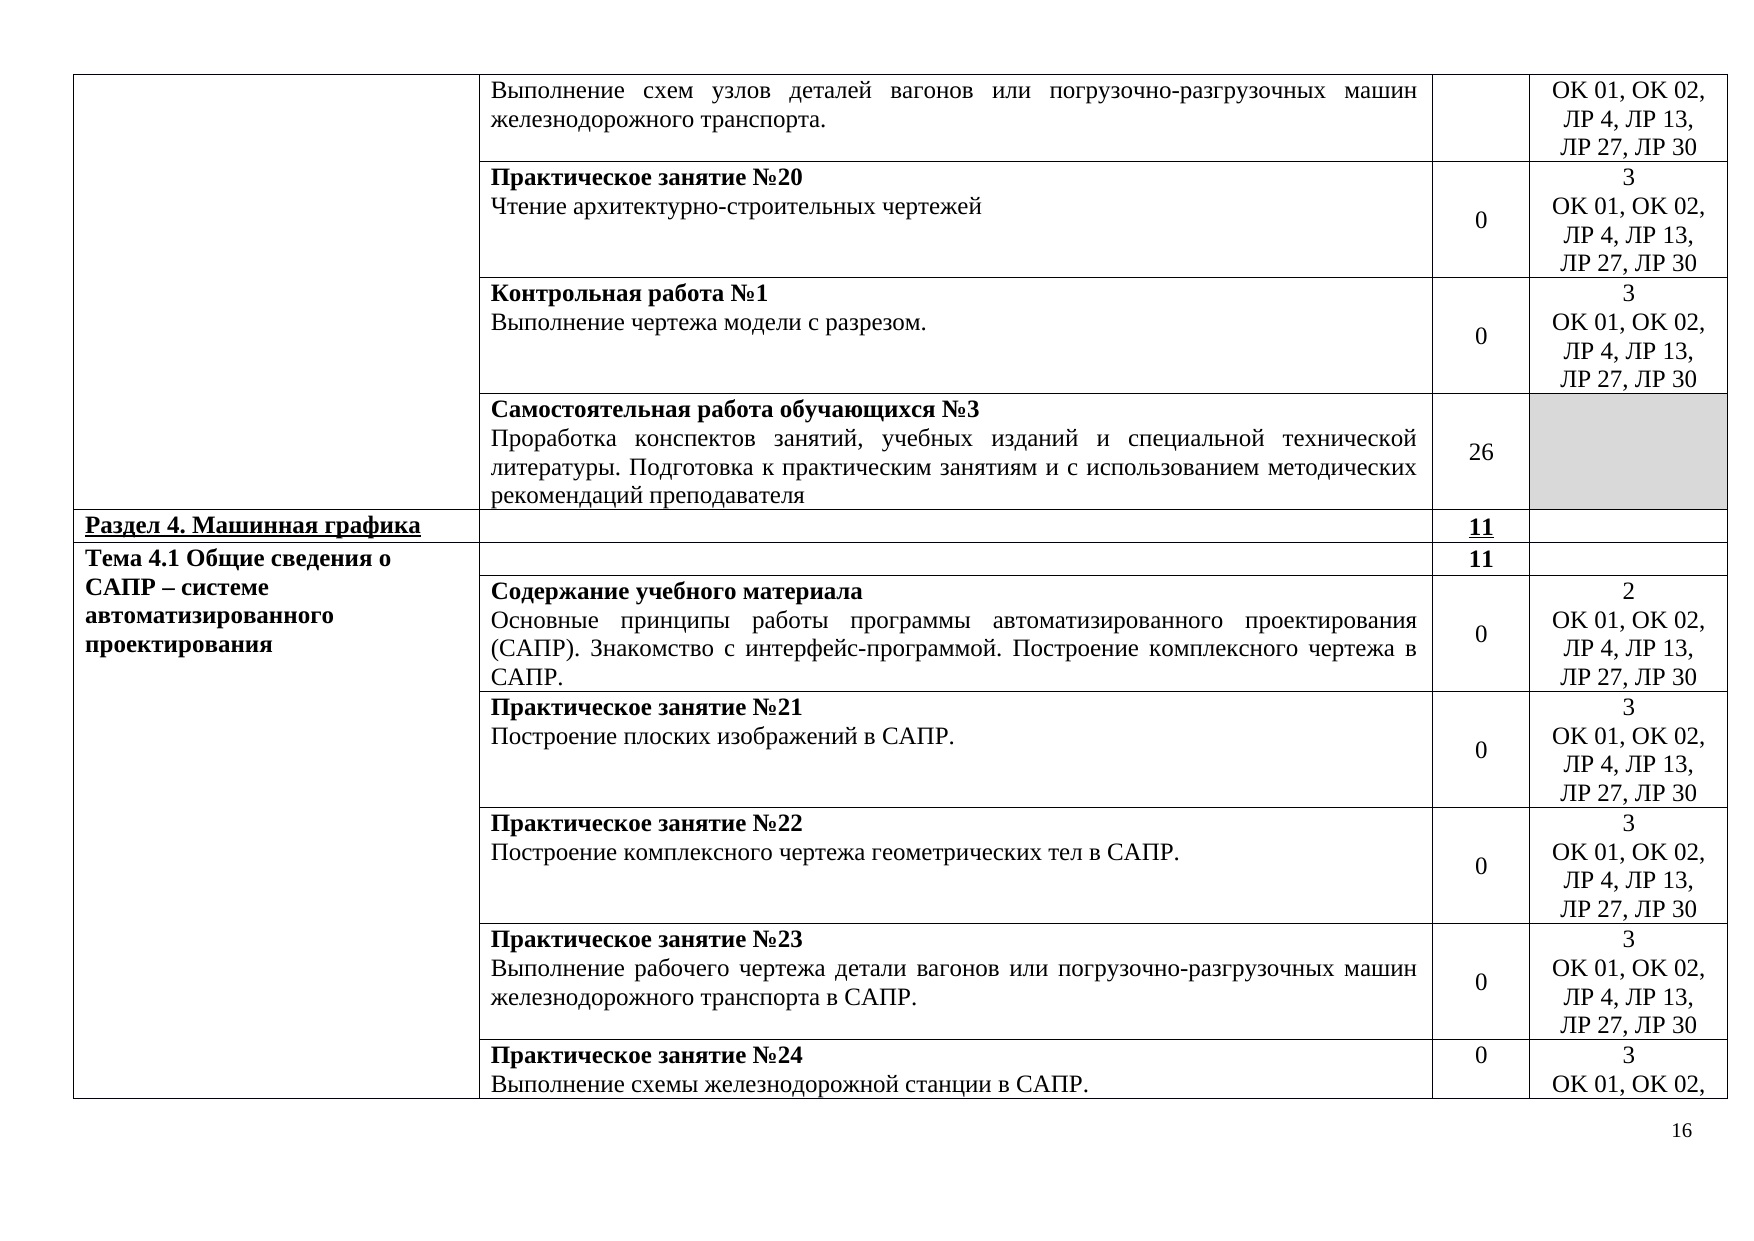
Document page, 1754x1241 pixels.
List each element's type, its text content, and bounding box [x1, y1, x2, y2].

table_cell 2 OK 01, OK 02, ЛР 4, ЛР 13, ЛР 27, ЛР 30 [1530, 576, 1727, 691]
table_cell 3 OK 01, OK 02, ЛР 4, ЛР 13, ЛР 27, ЛР 30 [1530, 278, 1727, 393]
table_cell Практическое занятие №20 Чтение архитектурно-строительных чертежей [480, 162, 1432, 277]
table_cell 0 [1433, 162, 1529, 277]
table_cell 3 OK 01, OK 02, ЛР 4, ЛР 13, ЛР 27, ЛР 30 [1530, 808, 1727, 923]
table_cell 0 [1433, 278, 1529, 393]
table_cell [1530, 510, 1727, 542]
table_cell Практическое занятие №23 Выполнение рабочего чертежа детали вагонов или погрузочно-разгрузочных машин железнодорожного транспорта в САПР. [480, 924, 1432, 1039]
table_cell [480, 543, 1432, 575]
table_cell 0 [1433, 924, 1529, 1039]
table_cell [480, 510, 1432, 542]
table_cell Самостоятельная работа обучающихся №3 Проработка конспектов занятий, учебных изданий и специальной технической литературы. Подготовка к практическим занятиям и с использованием методических рекомендаций преподавателя [480, 394, 1432, 509]
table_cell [480, 75, 1432, 161]
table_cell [1530, 75, 1727, 161]
table_cell 11 [1433, 510, 1529, 542]
table_cell 0 [1433, 808, 1529, 923]
table_cell 0 [1433, 1040, 1529, 1098]
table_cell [1530, 924, 1727, 1039]
table_cell 3 OK 01, OK 02, ЛР 4, ЛР 13, ЛР 27, ЛР 30 [1530, 692, 1727, 807]
table_cell [1530, 394, 1727, 509]
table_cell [480, 1040, 1432, 1098]
table_cell 0 [1433, 75, 1529, 161]
table_cell 11 [1433, 543, 1529, 575]
table_cell 26 [1433, 394, 1529, 509]
table_cell [1530, 543, 1727, 575]
table_cell 0 [1433, 576, 1529, 691]
table_cell Практическое занятие №21 Построение плоских изображений в САПР. [480, 692, 1432, 807]
table_cell 3 OK 01, OK 02, ЛР 4, ЛР 13, ЛР 27, ЛР 30 [1530, 162, 1727, 277]
table_cell Практическое занятие №22 Построение комплексного чертежа геометрических тел в САПР. [480, 808, 1432, 923]
table_cell Тема 4.1 Общие сведения о САПР – системе автоматизированного проектирования [74, 543, 479, 1098]
table_cell 0 [1433, 692, 1529, 807]
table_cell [1530, 1040, 1727, 1098]
table_cell Контрольная работа №1 Выполнение чертежа модели с разрезом. [480, 278, 1432, 393]
table_cell Содержание учебного материала Основные принципы работы программы автоматизированного проектирования (САПР). Знакомство с интерфейс-программой. Построение комплексного чертежа в САПР. [480, 576, 1432, 691]
table_cell Раздел 4. Машинная графика [74, 510, 479, 542]
